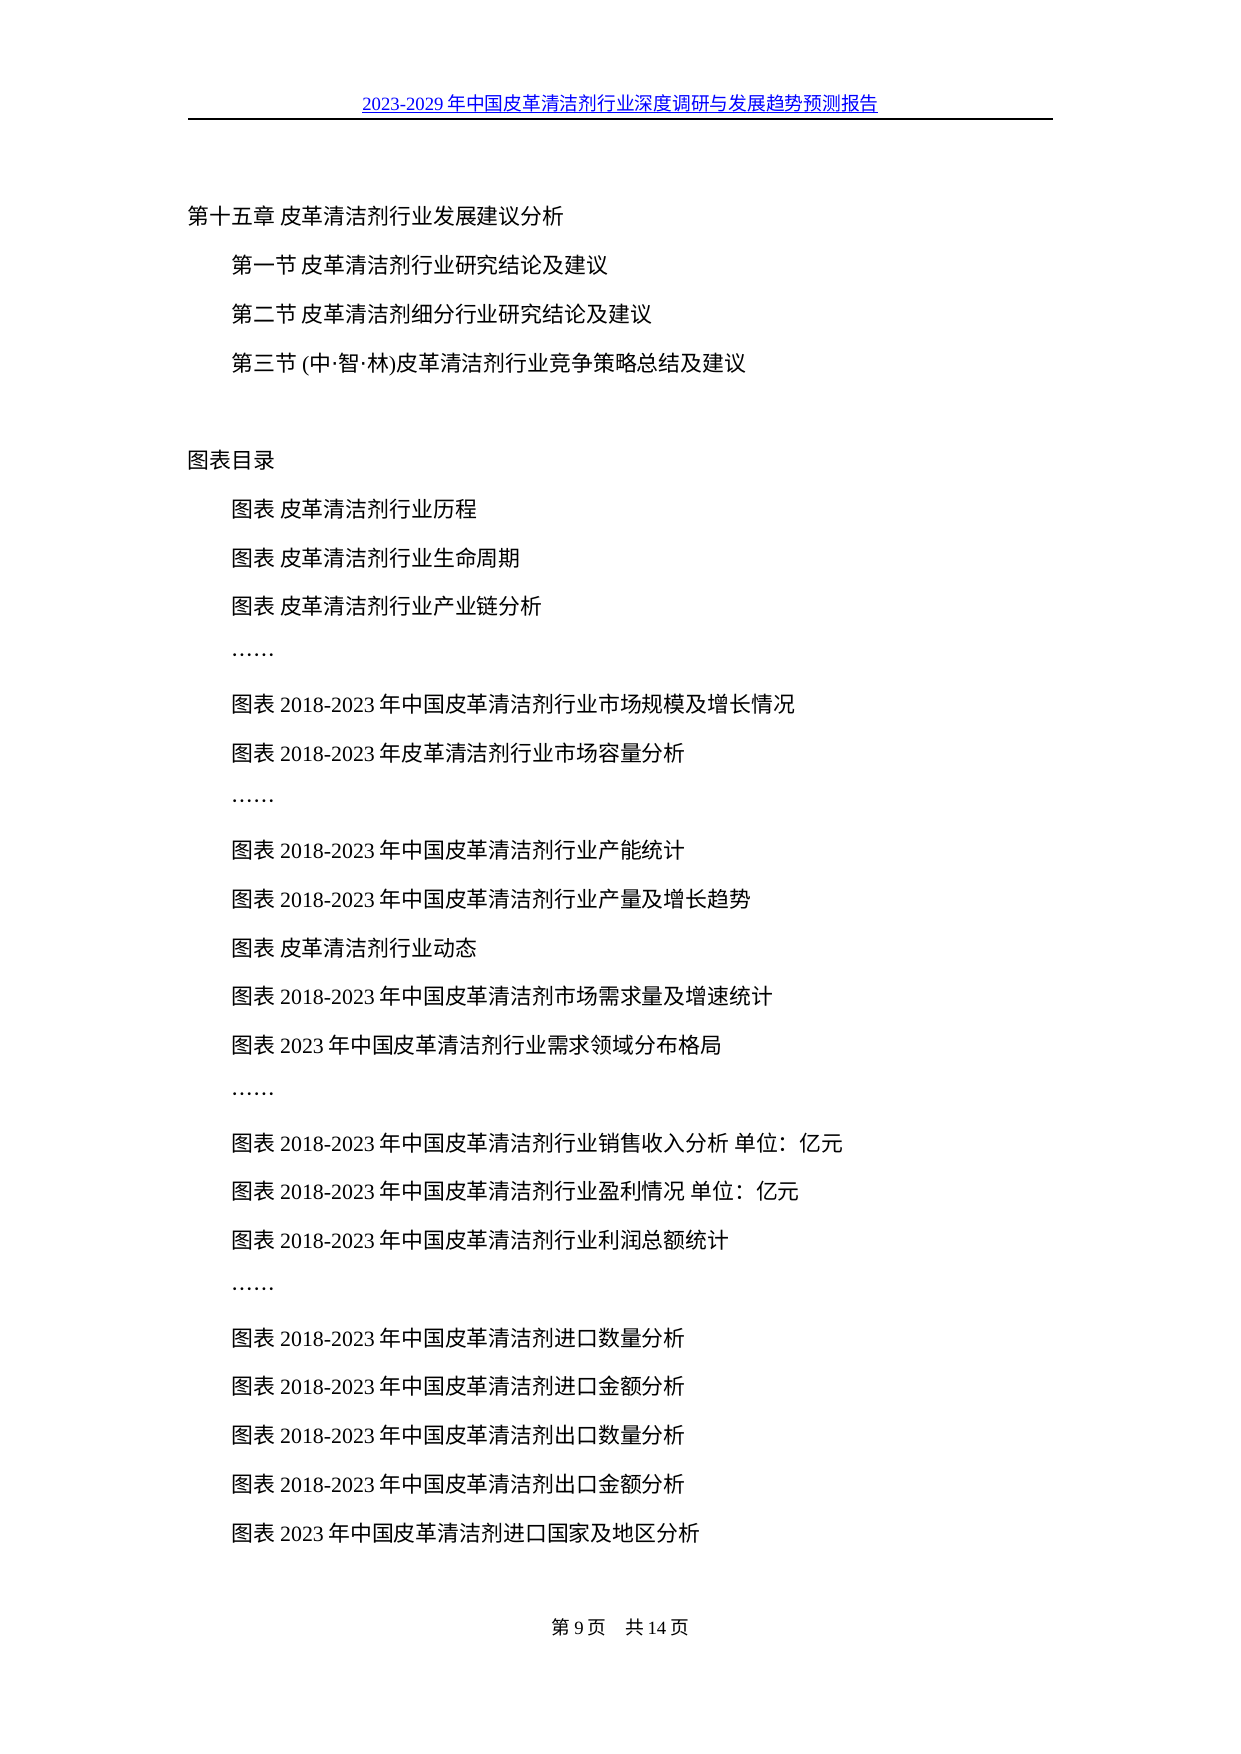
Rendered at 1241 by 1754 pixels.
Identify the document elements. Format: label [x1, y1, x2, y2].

text [187, 150, 1053, 1548]
